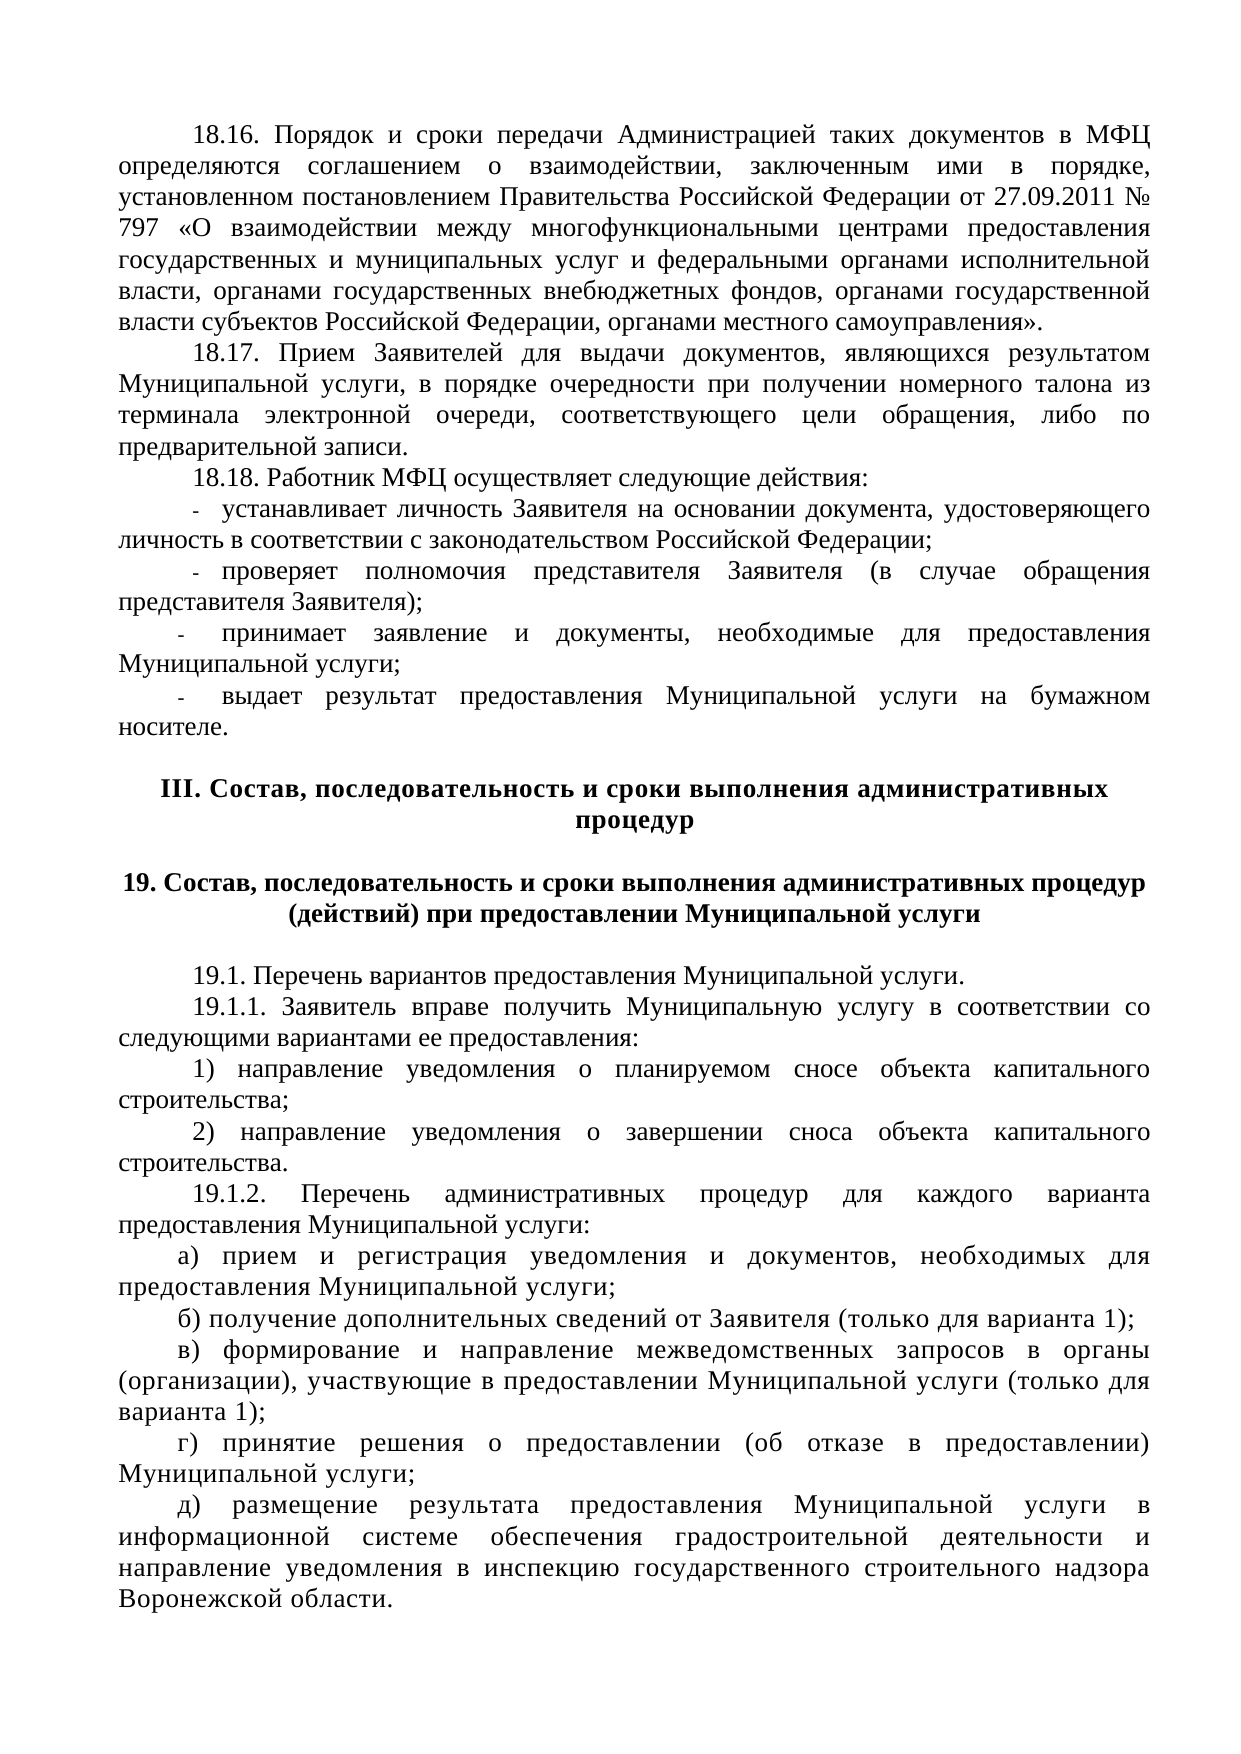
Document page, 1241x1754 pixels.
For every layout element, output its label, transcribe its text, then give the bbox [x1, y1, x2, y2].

text д) размещение результата предоставления Муниципальной услуги в информационной системе обеспечения градостроительной деятельности и направление уведомления в инспекцию государственного строительного надзора Воронежской области. [118, 1488, 1152, 1613]
text 2) направление уведомления о завершении сноса объекта капитального строительства. [118, 1115, 1152, 1177]
list проверяет полномочия представителя Заявителя (в случае обращения представителя Заявителя); [118, 554, 1152, 616]
text 18.18. Работник МФЦ осуществляет следующие действия: [118, 461, 1152, 492]
text б) получение дополнительных сведений от Заявителя (только для варианта 1); [118, 1302, 1152, 1333]
list устанавливает личность Заявителя на основании документа, удостоверяющего личность в соответствии с законодательством Российской Федерации; [118, 492, 1152, 554]
text 1) направление уведомления о планируемом сносе объекта капитального строительства; [118, 1052, 1152, 1115]
list принимает заявление и документы, необходимые для предоставления Муниципальной услуги; [118, 616, 1152, 679]
text 19.1.1. Заявитель вправе получить Муниципальную услугу в соответствии со следующими вариантами ее предоставления: [118, 990, 1152, 1052]
text г) принятие решения о предоставлении (об отказе в предоставлении) Муниципальной услуги; [118, 1426, 1152, 1488]
text 18.17. Прием Заявителей для выдачи документов, являющихся результатом Муниципальной услуги, в порядке очередности при получении номерного талона из терминала электронной очереди, соответствующего цели обращения, либо по предварительной записи. [118, 336, 1152, 461]
text 19.1. Перечень вариантов предоставления Муниципальной услуги. [118, 959, 1152, 990]
text III. Состав, последовательность и сроки выполнения административных процедур [118, 772, 1152, 834]
text а) прием и регистрация уведомления и документов, необходимых для предоставления Муниципальной услуги; [118, 1239, 1152, 1302]
list выдает результат предоставления Муниципальной услуги на бумажном носителе. [118, 679, 1152, 741]
text в) формирование и направление межведомственных запросов в органы (организации), участвующие в предоставлении Муниципальной услуги (только для варианта 1); [118, 1333, 1152, 1426]
text 19.1.2. Перечень административных процедур для каждого варианта предоставления Муниципальной услуги: [118, 1177, 1152, 1239]
text 19. Состав, последовательность и сроки выполнения административных процедур (действий) при предоставлении Муниципальной услуги [118, 866, 1152, 928]
text 18.16. Порядок и сроки передачи Администрацией таких документов в МФЦ определяются соглашением о взаимодействии, заключенным ими в порядке, установленном постановлением Правительства Российской Федерации от 27.09.2011 № 797 «О взаимодействии между многофункциональными центрами предоставления государственных и муниципальных услуг и федеральными органами исполнительной власти, органами государственных внебюджетных фондов, органами государственной власти субъектов Российской Федерации, органами местного самоуправления». [118, 118, 1152, 336]
